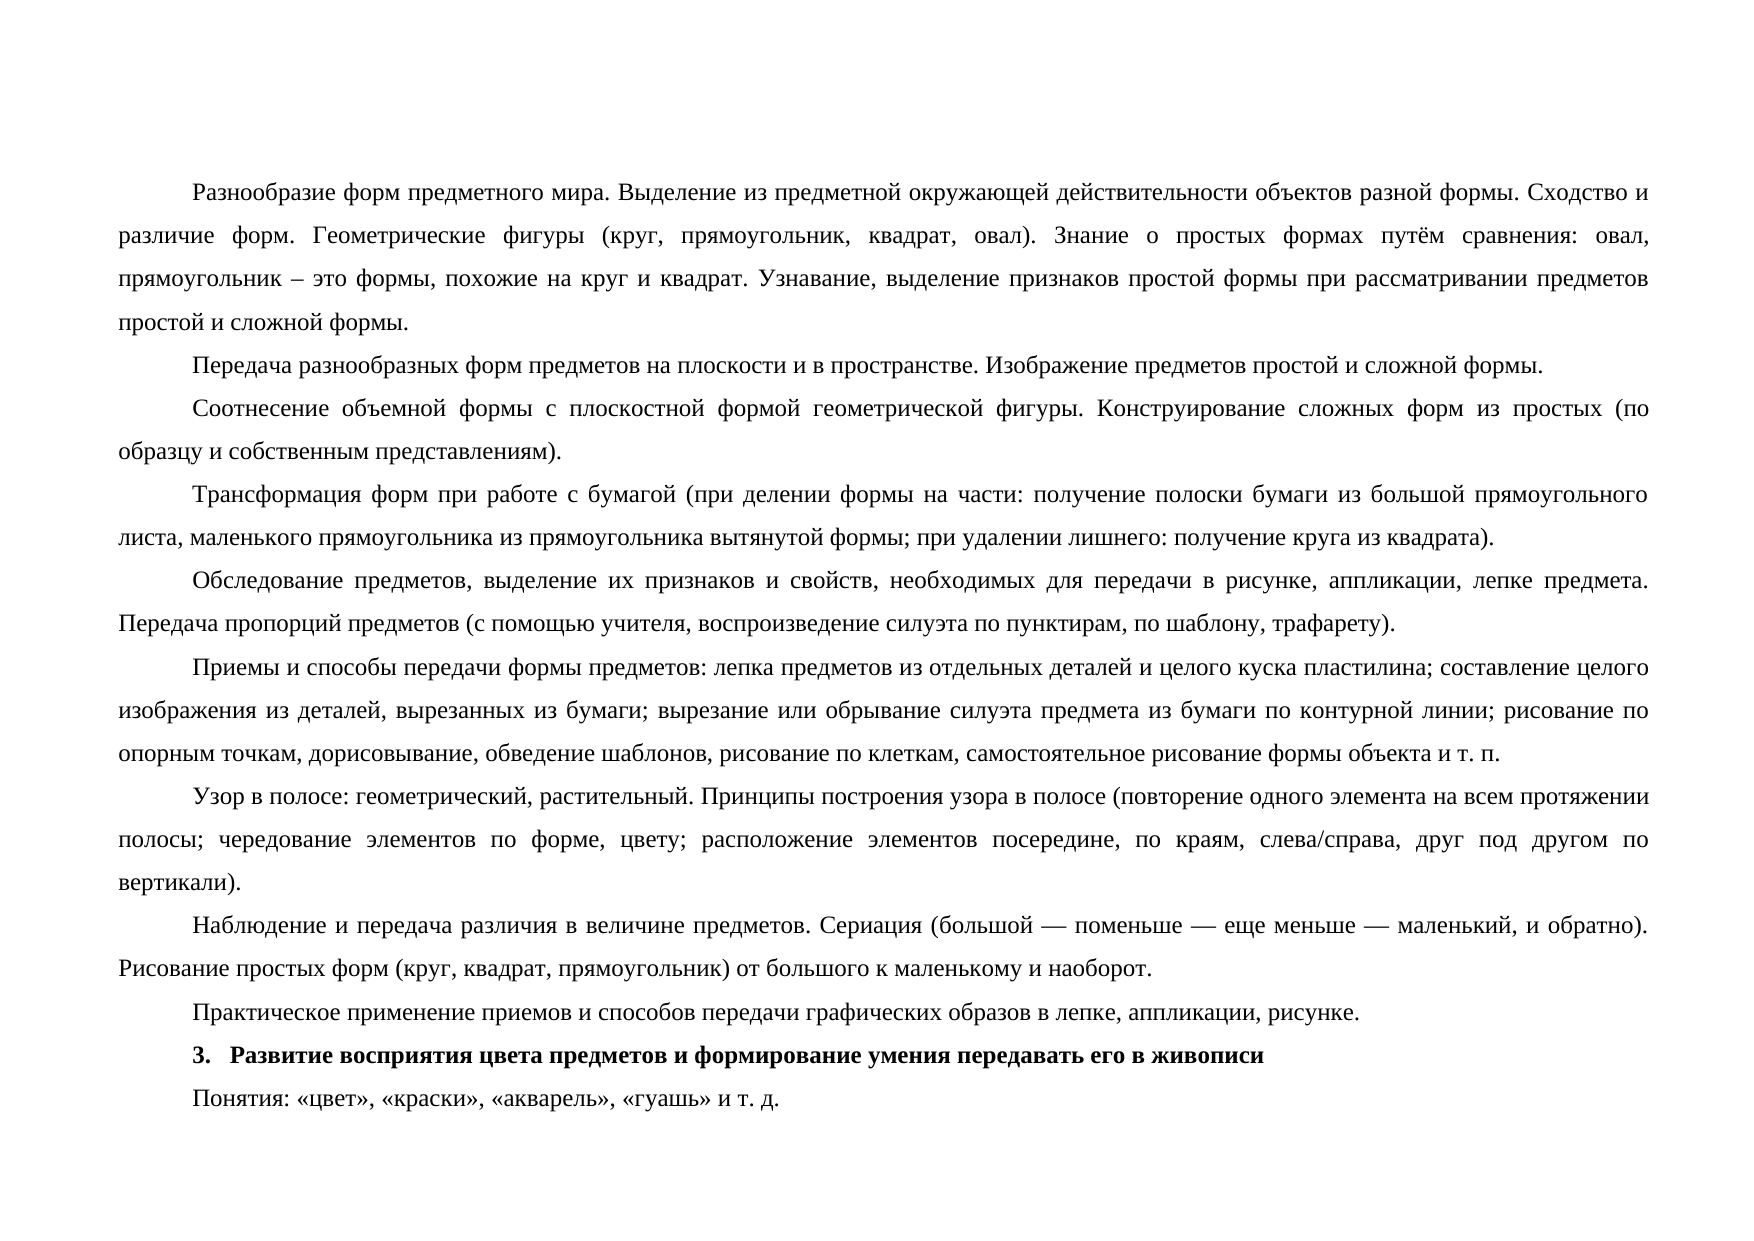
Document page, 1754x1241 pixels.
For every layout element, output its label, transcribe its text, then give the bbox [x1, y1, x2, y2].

text Обследование предметов, выделение их признаков и свойств, необходимых для передачи в рисунке, аппликации, лепке предмета. Передача пропорций предметов (с помощью учителя, воспроизведение силуэта по пунктирам, по шаблону, трафарету). [118, 565, 1651, 637]
text Наблюдение и передача различия в величине предметов. Сериация (большой — поменьше — еще меньше — маленький, и обратно). Рисование простых форм (круг, квадрат, прямоугольник) от большого к маленькому и наоборот. [118, 910, 1651, 982]
text Понятия: «цвет», «краски», «акварель», «гуашь» и т. д. [118, 1083, 1651, 1112]
text Разнообразие форм предметного мира. Выделение из предметной окружающей действительности объектов разной формы. Сходство и различие форм. Геометрические фигуры (круг, прямоугольник, квадрат, овал). Знание о простых формах путём сравнения: овал, прямоугольник – это формы, похожие на круг и квадрат. Узнавание, выделение признаков простой формы при рассматривании предметов простой и сложной формы. [118, 177, 1651, 335]
text Соотнесение объемной формы с плоскостной формой геометрической фигуры. Конструирование сложных форм из простых (по образцу и собственным представлениям). [118, 393, 1651, 465]
text Трансформация форм при работе с бумагой (при делении формы на части: получение полоски бумаги из большой прямоугольного листа, маленького прямоугольника из прямоугольника вытянутой формы; при удалении лишнего: получение круга из квадрата). [118, 479, 1651, 551]
list Развитие восприятия цвета предметов и формирование умения передавать его в живописи [192, 1040, 1651, 1068]
text Приемы и способы передачи формы предметов: лепка предметов из отдельных деталей и целого куска пластилина; составление целого изображения из деталей, вырезанных из бумаги; вырезание или обрывание силуэта предмета из бумаги по контурной линии; рисование по опорным точкам, дорисовывание, обведение шаблонов, рисование по клеткам, самостоятельное рисование формы объекта и т. п. [118, 652, 1651, 767]
text Практическое применение приемов и способов передачи графических образов в лепке, аппликации, рисунке. [118, 997, 1651, 1025]
text Передача разнообразных форм предметов на плоскости и в пространстве. Изображение предметов простой и сложной формы. [118, 350, 1651, 378]
text Узор в полосе: геометрический, растительный. Принципы построения узора в полосе (повторение одного элемента на всем протяжении полосы; чередование элементов по форме, цвету; расположение элементов посередине, по краям, слева/справа, друг под другом по вертикали). [118, 781, 1651, 896]
